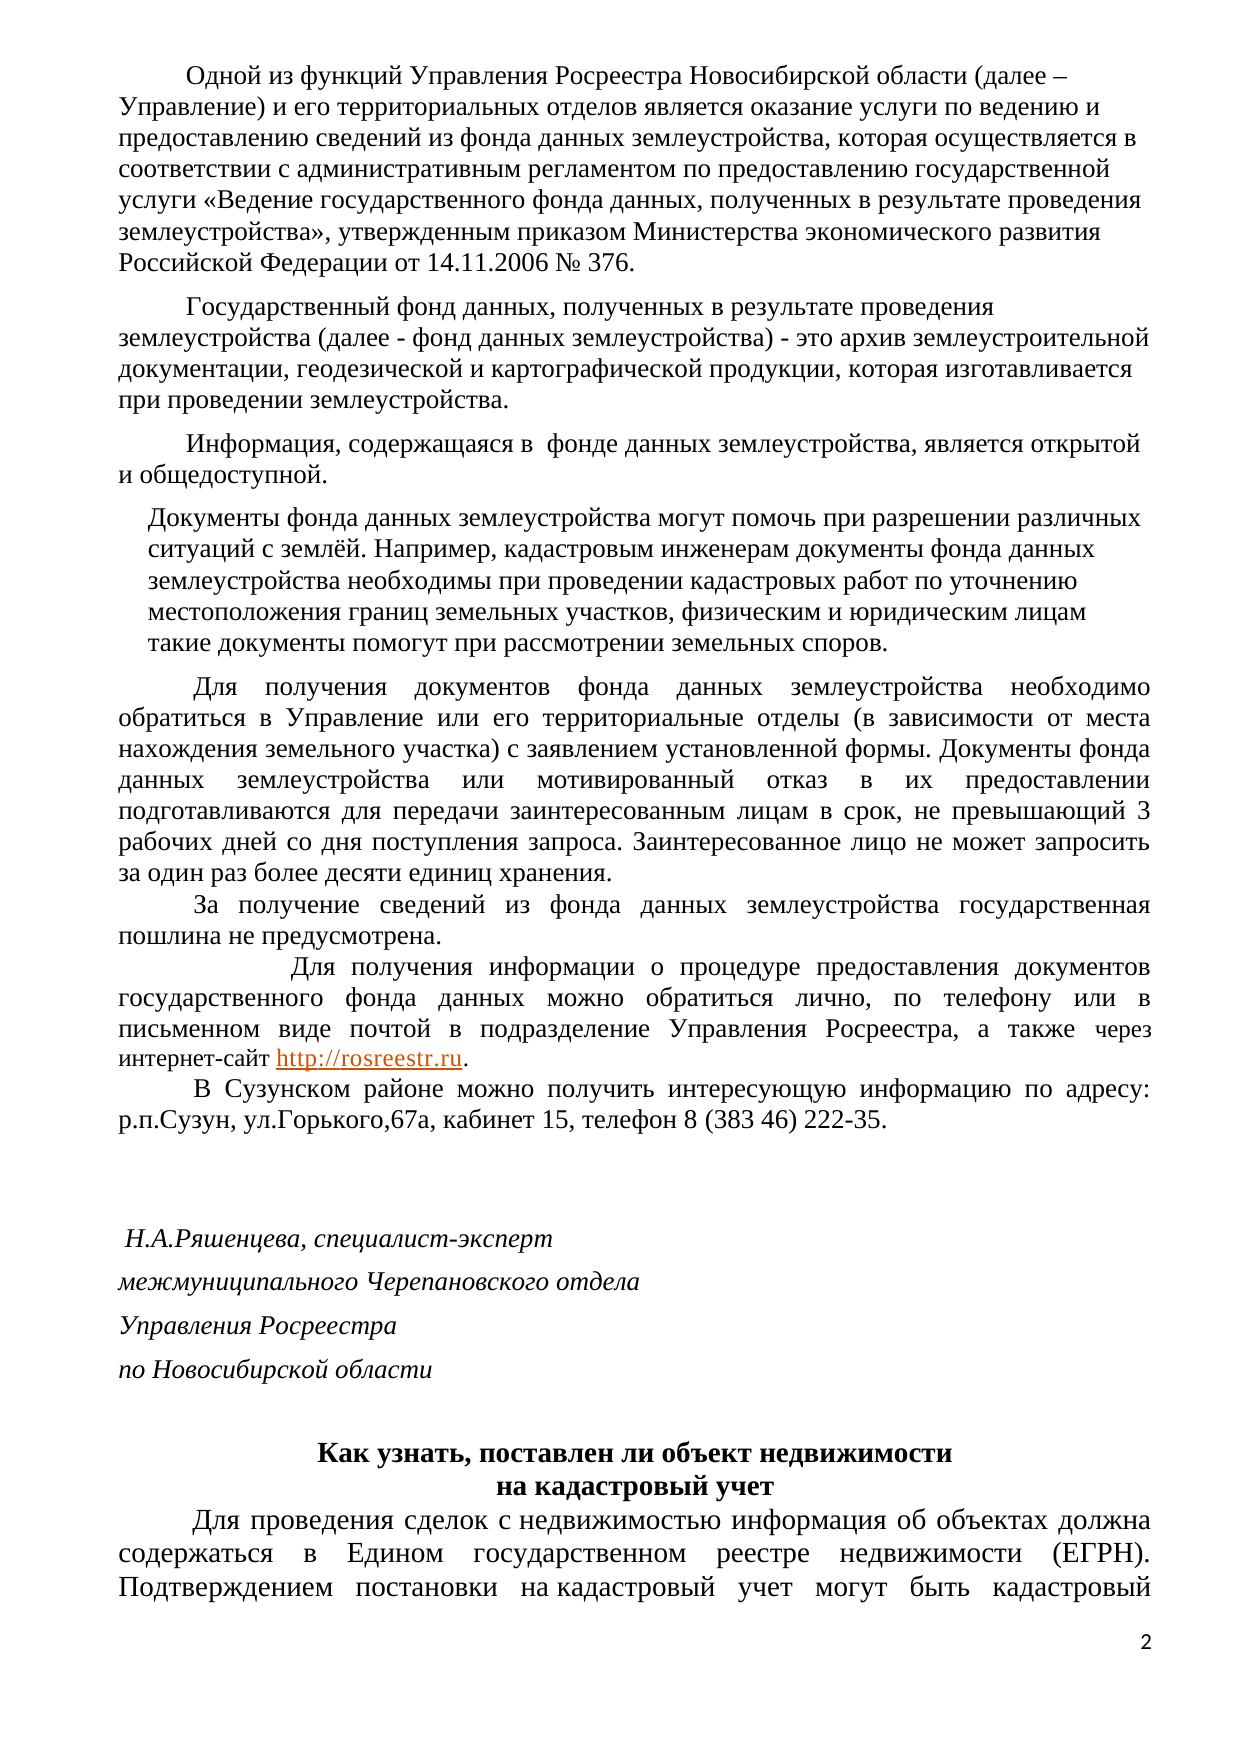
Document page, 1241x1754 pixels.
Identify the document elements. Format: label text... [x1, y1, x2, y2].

text Информация, содержащаяся в фонде данных землеустройства, является открытой и общедоступной. [118, 427, 1152, 489]
text Документы фонда данных землеустройства могут помочь при разрешении различных ситуаций с землёй. Например, кадастровым инженерам документы фонда данных землеустройства необходимы при проведении кадастровых работ по уточнению местоположения границ земельных участков, физическим и юридическим лицам такие документы помогут при рассмотрении земельных споров. [148, 501, 1152, 657]
text Управления Росреестра [118, 1309, 1152, 1340]
text Одной из функций Управления Росреестра Новосибирской области (далее – Управление) и его территориальных отделов является оказание услуги по ведению и предоставлению сведений из фонда данных землеустройства, которая осуществляется в соответствии с административным регламентом по предоставлению государственной услуги «Ведение государственного фонда данных, полученных в результате проведения землеустройства», утвержденным приказом Министерства экономического развития Российской Федерации от 14.11.2006 № 376. [118, 59, 1152, 277]
text Как узнать, поставлен ли объект недвижимости [118, 1435, 1152, 1468]
text Для получения документов фонда данных землеустройства необходимо обратиться в Управление или его территориальные отделы (в зависимости от места нахождения земельного участка) с заявлением установленной формы. Документы фонда данных землеустройства или мотивированный отказ в их предоставлении подготавливаются для передачи заинтересованным лицам в срок, не превышающий 3 рабочих дней со дня поступления запроса. Заинтересованное лицо не может запросить за один раз более десяти единиц хранения. [118, 670, 1152, 888]
text межмуниципального Черепановского отдела [118, 1265, 1152, 1297]
text За получение сведений из фонда данных землеустройства государственная пошлина не предусмотрена. [118, 888, 1152, 950]
text Государственный фонд данных, полученных в результате проведения землеустройства (далее - фонд данных землеустройства) - это архив землеустроительной документации, геодезической и картографической продукции, которая изготавливается при проведении землеустройства. [118, 289, 1152, 414]
text Н.А.Ряшенцева, специалист-эксперт [118, 1222, 1152, 1253]
text Для получения информации о процедуре предоставления документов государственного фонда данных можно обратиться лично, по телефону или в письменном виде почтой в подразделение Управления Росреестра, а также через интернет-сайт http://rosreestr.ru. [118, 950, 1152, 1072]
text по Новосибирской области [118, 1353, 1152, 1384]
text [118, 1502, 1152, 1602]
text В Сузунском районе можно получить интересующую информацию по адресу: р.п.Сузун, ул.Горького,67а, кабинет 15, телефон 8 (383 46) 222-35. [118, 1072, 1152, 1134]
text на кадастровый учет [118, 1468, 1152, 1502]
